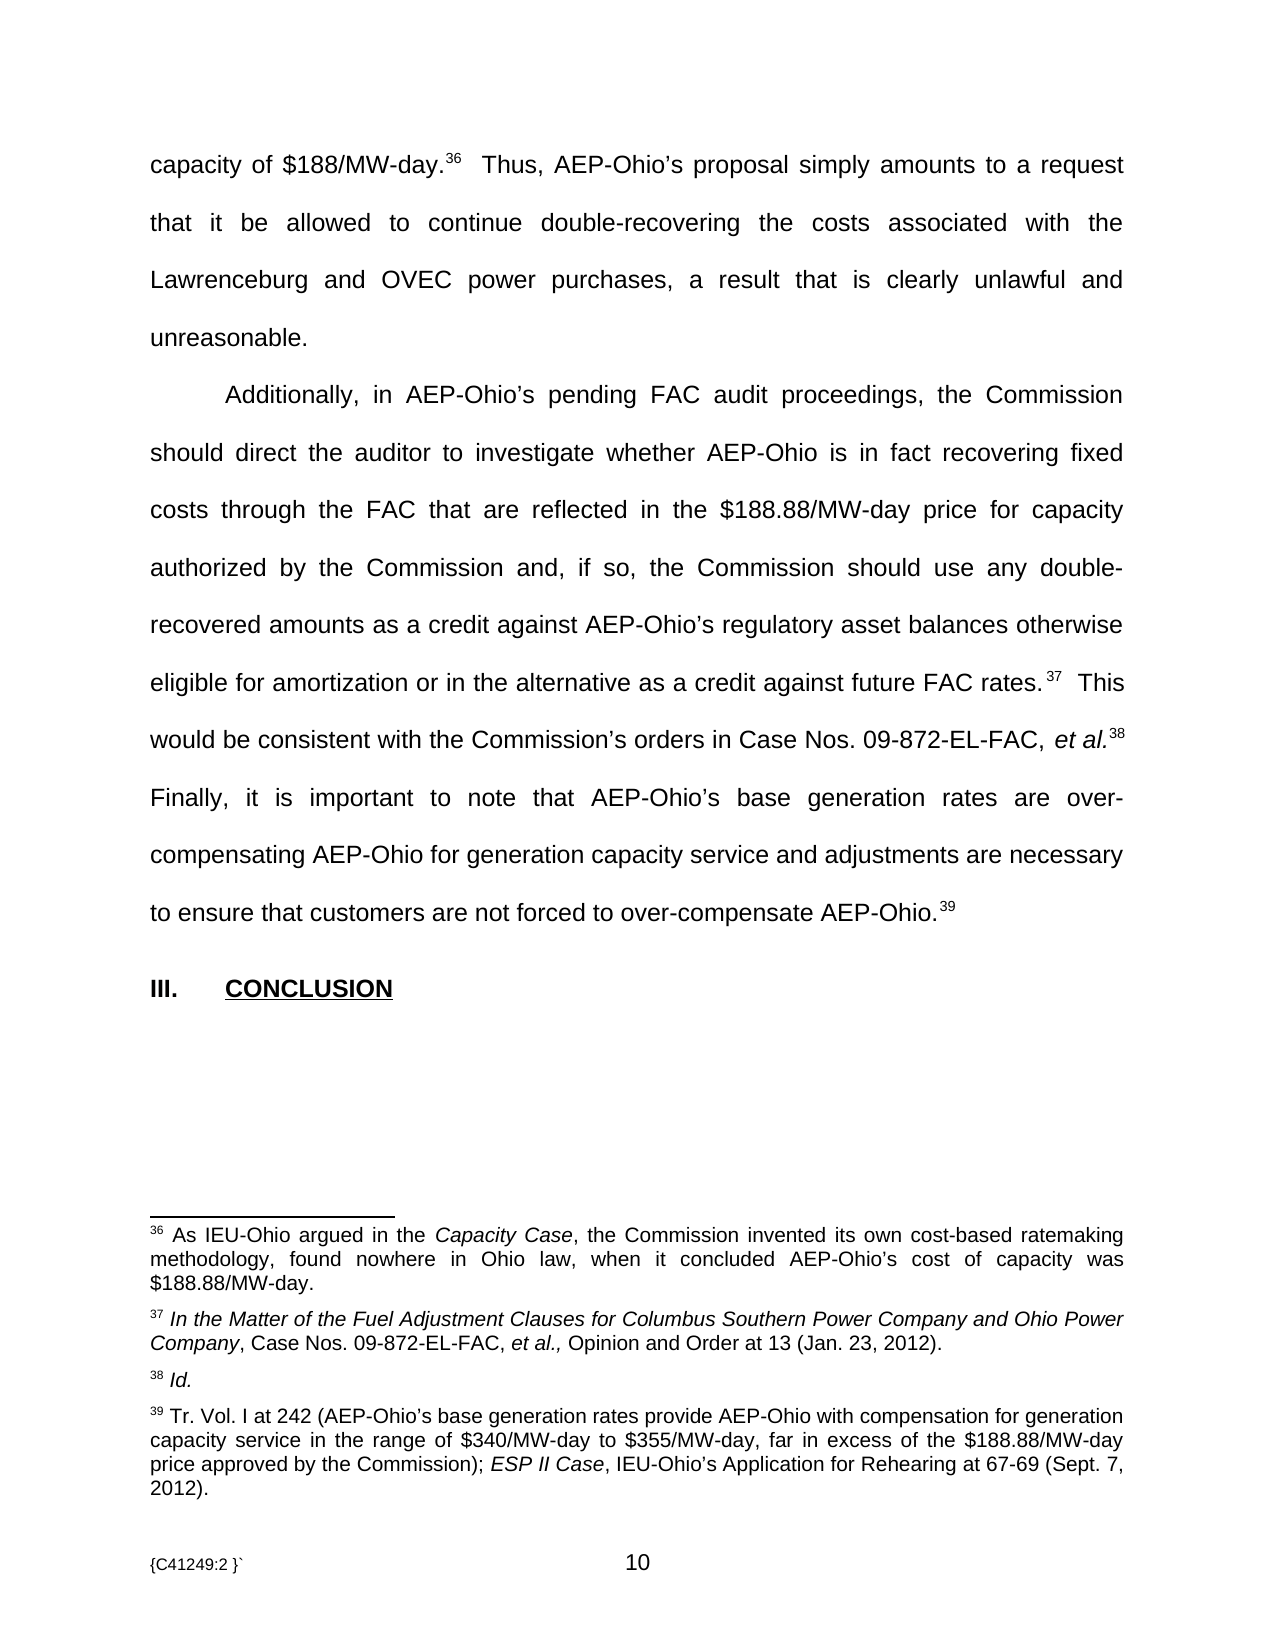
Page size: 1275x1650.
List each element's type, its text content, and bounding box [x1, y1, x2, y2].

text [150, 150, 1125, 351]
subtitle CONCLUSION [150, 974, 1125, 1002]
text Additionally, in AEP-Ohio’s pending FAC audit proceedings, the Commission should direct the auditor to investigate whether AEP-Ohio is in fact recovering fixed costs through the FAC that are reflected in the $188.88/MW-day price for capacity authorized by the Commission and, if so, the Commission should use any double-recovered amounts as a credit against AEP-Ohio’s regulatory asset balances otherwise eligible for amortization or in the alternative as a credit against future FAC rates. This would be consistent with the Commission’s orders in Case Nos. 09-872-EL-FAC, et al. Finally, it is important to note that AEP-Ohio’s base generation rates are over-compensating AEP-Ohio for generation capacity service and adjustments are necessary to ensure that customers are not forced to over-compensate AEP-Ohio. [150, 380, 1125, 926]
